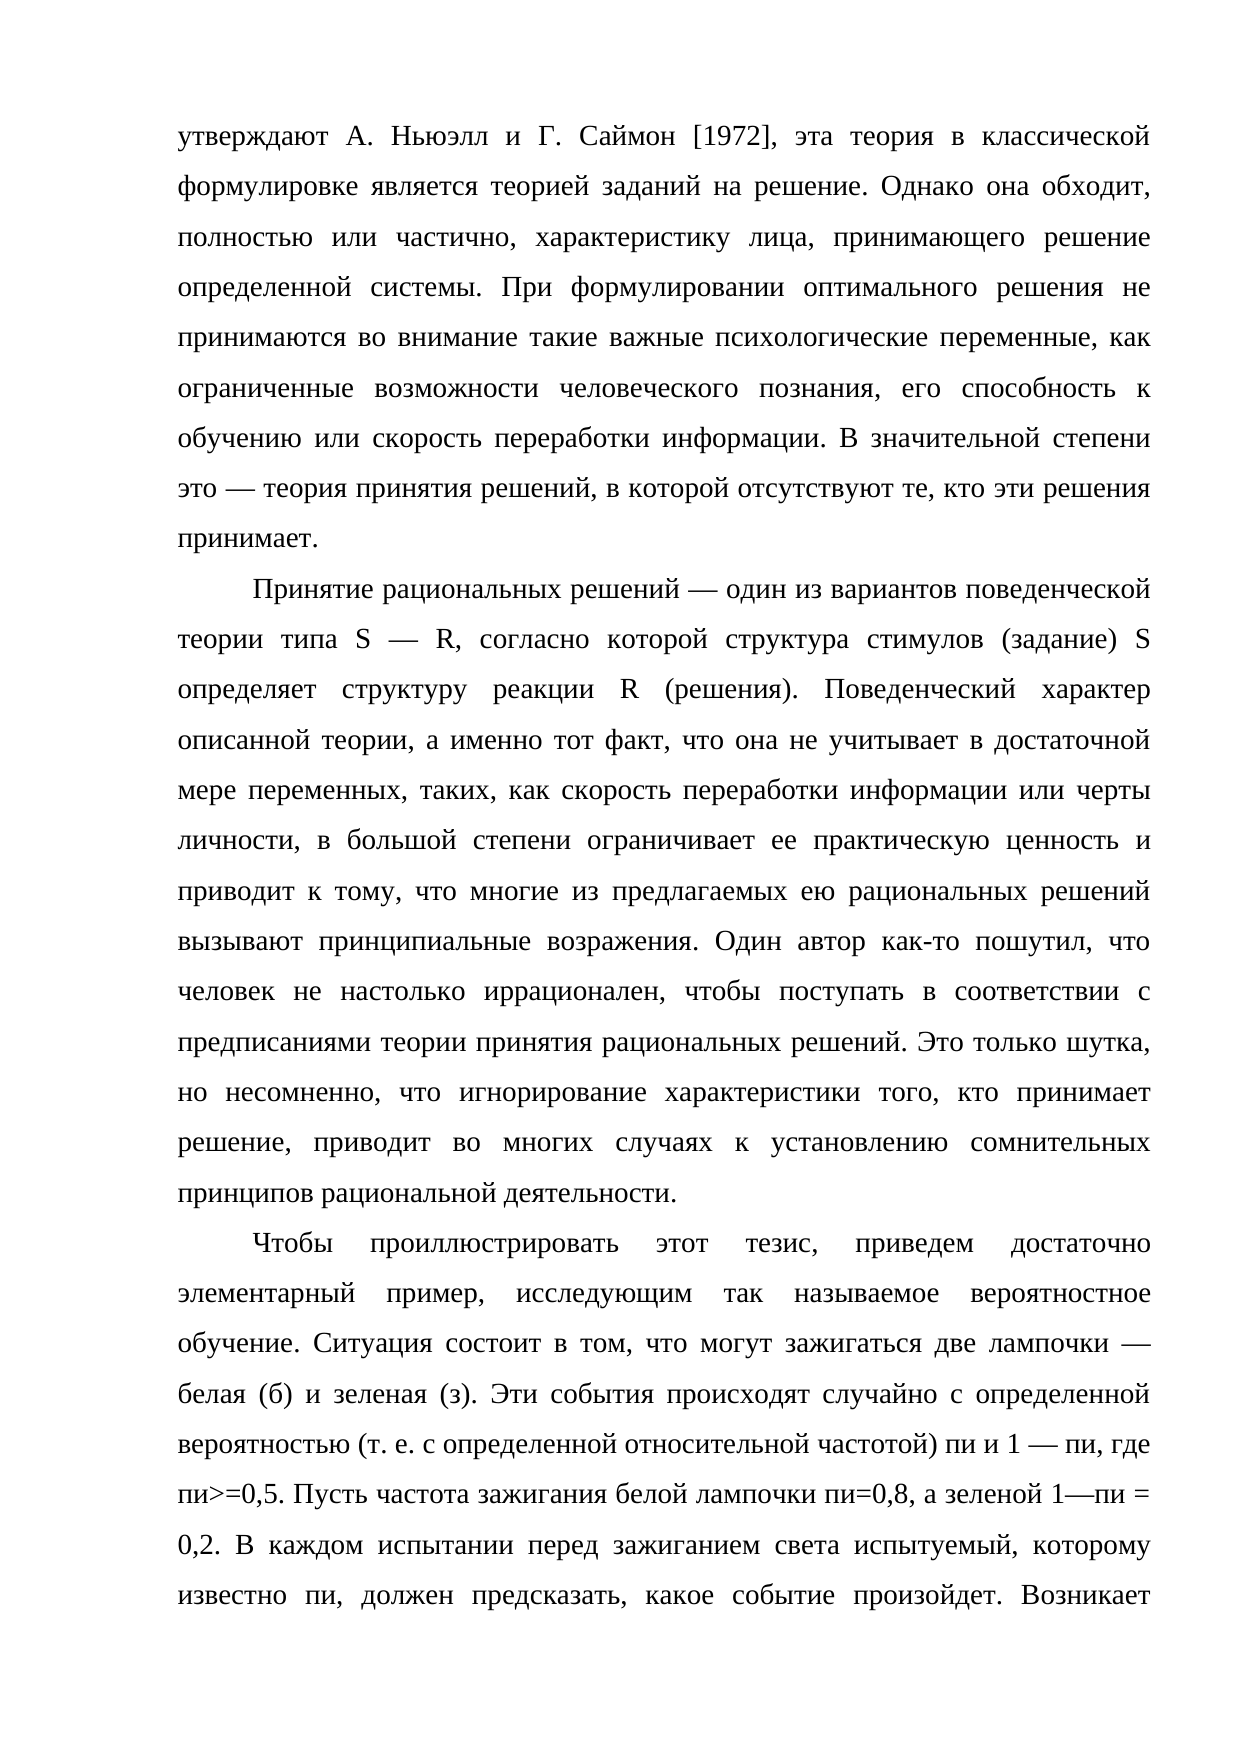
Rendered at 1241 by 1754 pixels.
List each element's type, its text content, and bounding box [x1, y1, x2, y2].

text Принятие рациональных решений — один из вариантов поведенческой теории типа S — R, согласно которой структура стимулов (задание) S определяет структуру реакции R (решения). Поведенческий характер описанной теории, а именно тот факт, что она не учитывает в достаточной мере переменных, таких, как скорость переработки информации или черты личности, в большой степени ограничивает ее практическую ценность и приводит к тому, что многие из предлагаемых ею рациональных решений вызывают принципиальные возражения. Один автор как-то пошутил, что человек не настолько иррационален, чтобы поступать в соответствии с предписаниями теории принятия рациональных решений. Это только шутка, но несомненно, что игнорирование характеристики того, кто принимает решение, приводит во многих случаях к установлению сомнительных принципов рациональной деятельности. [177, 571, 1152, 1208]
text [177, 1225, 1152, 1611]
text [177, 118, 1152, 554]
